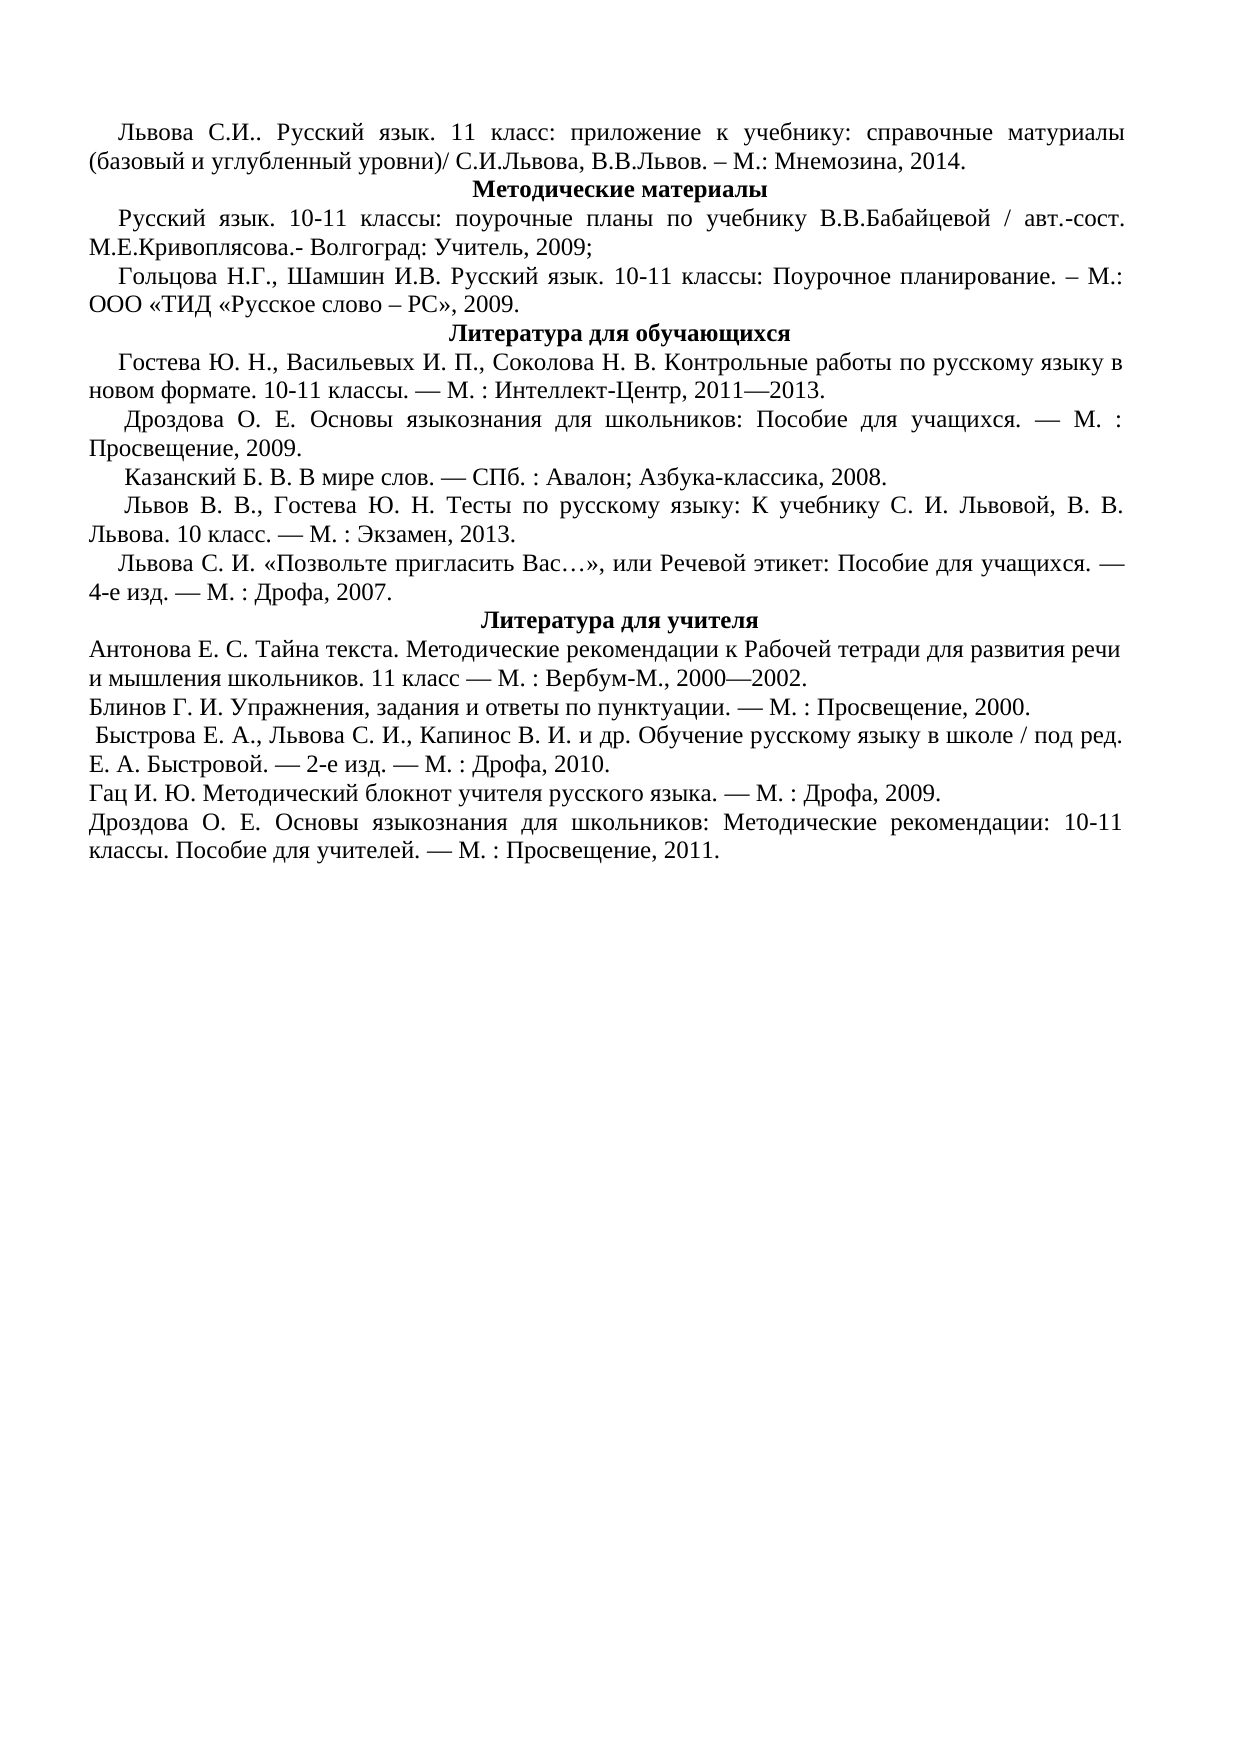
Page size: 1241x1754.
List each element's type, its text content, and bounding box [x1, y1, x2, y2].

text Львова С. И. «Позвольте пригласить Вас…», или Речевой этикет: Пособие для учащихся. — 4-е изд. — М. : Дрофа, 2007. [88, 548, 1129, 606]
text Дроздова О. Е. Основы языкознания для школьников: Методические рекомендации: 10-11 классы. Пособие для учителей. — М. : Просвещение, 2011. [88, 807, 1129, 864]
text Блинов Г. И. Упражнения, задания и ответы по пунктуации. — М. : Просвещение, 2000. Быстрова Е. А., Львова С. И., Капинос В. И. и др. Обучение русскому языку в школе / под ред. [88, 692, 1128, 749]
text Львова С.И.. Русский язык. 11 класс: приложение к учебнику: справочные матуриалы (базовый и углубленный уровни)/ С.И.Львова, В.В.Львов. – М.: Мнемозина, 2014. [88, 117, 1128, 174]
text Е. А. Быстровой. — 2-е изд. — М. : Дрофа, 2010. [88, 749, 1154, 778]
text Львов В. В., Гостева Ю. Н. Тесты по русскому языку: К учебнику С. И. Львовой, В. В. Львова. 10 класс. — М. : Экзамен, 2013. [88, 491, 1128, 548]
text Дроздова О. Е. Основы языкознания для школьников: Пособие для учащихся. — М. : Просвещение, 2009. [88, 404, 1128, 462]
text Антонова Е. С. Тайна текста. Методические рекомендации к Рабочей тетради для развития речи и мышления школьников. 11 класс — М. : Вербум-М., 2000—2002. [88, 634, 1128, 692]
text Гостева Ю. Н., Васильевых И. П., Соколова Н. В. Контрольные работы по русскому языку в новом формате. 10-11 классы. — М. : Интеллект-Центр, 2011—2013. [88, 347, 1128, 404]
text Литература для обучающихся [449, 319, 1154, 347]
text Гольцова Н.Г., Шамшин И.В. Русский язык. 10-11 классы: Поурочное планирование. – М.: ООО «ТИД «Русское слово – РС», 2009. [88, 261, 1129, 318]
text Казанский Б. В. В мире слов. — СПб. : Авалон; Азбука-классика, 2008. [124, 462, 1154, 491]
text Гац И. Ю. Методический блокнот учителя русского языка. — М. : Дрофа, 2009. [88, 778, 1154, 807]
text Методические материалы [472, 175, 1154, 203]
text Литература для учителя [481, 606, 1154, 634]
text Русский язык. 10-11 классы: поурочные планы по учебнику В.В.Бабайцевой / авт.-сост. М.Е.Кривоплясова.- Волгоград: Учитель, 2009; [88, 203, 1129, 261]
